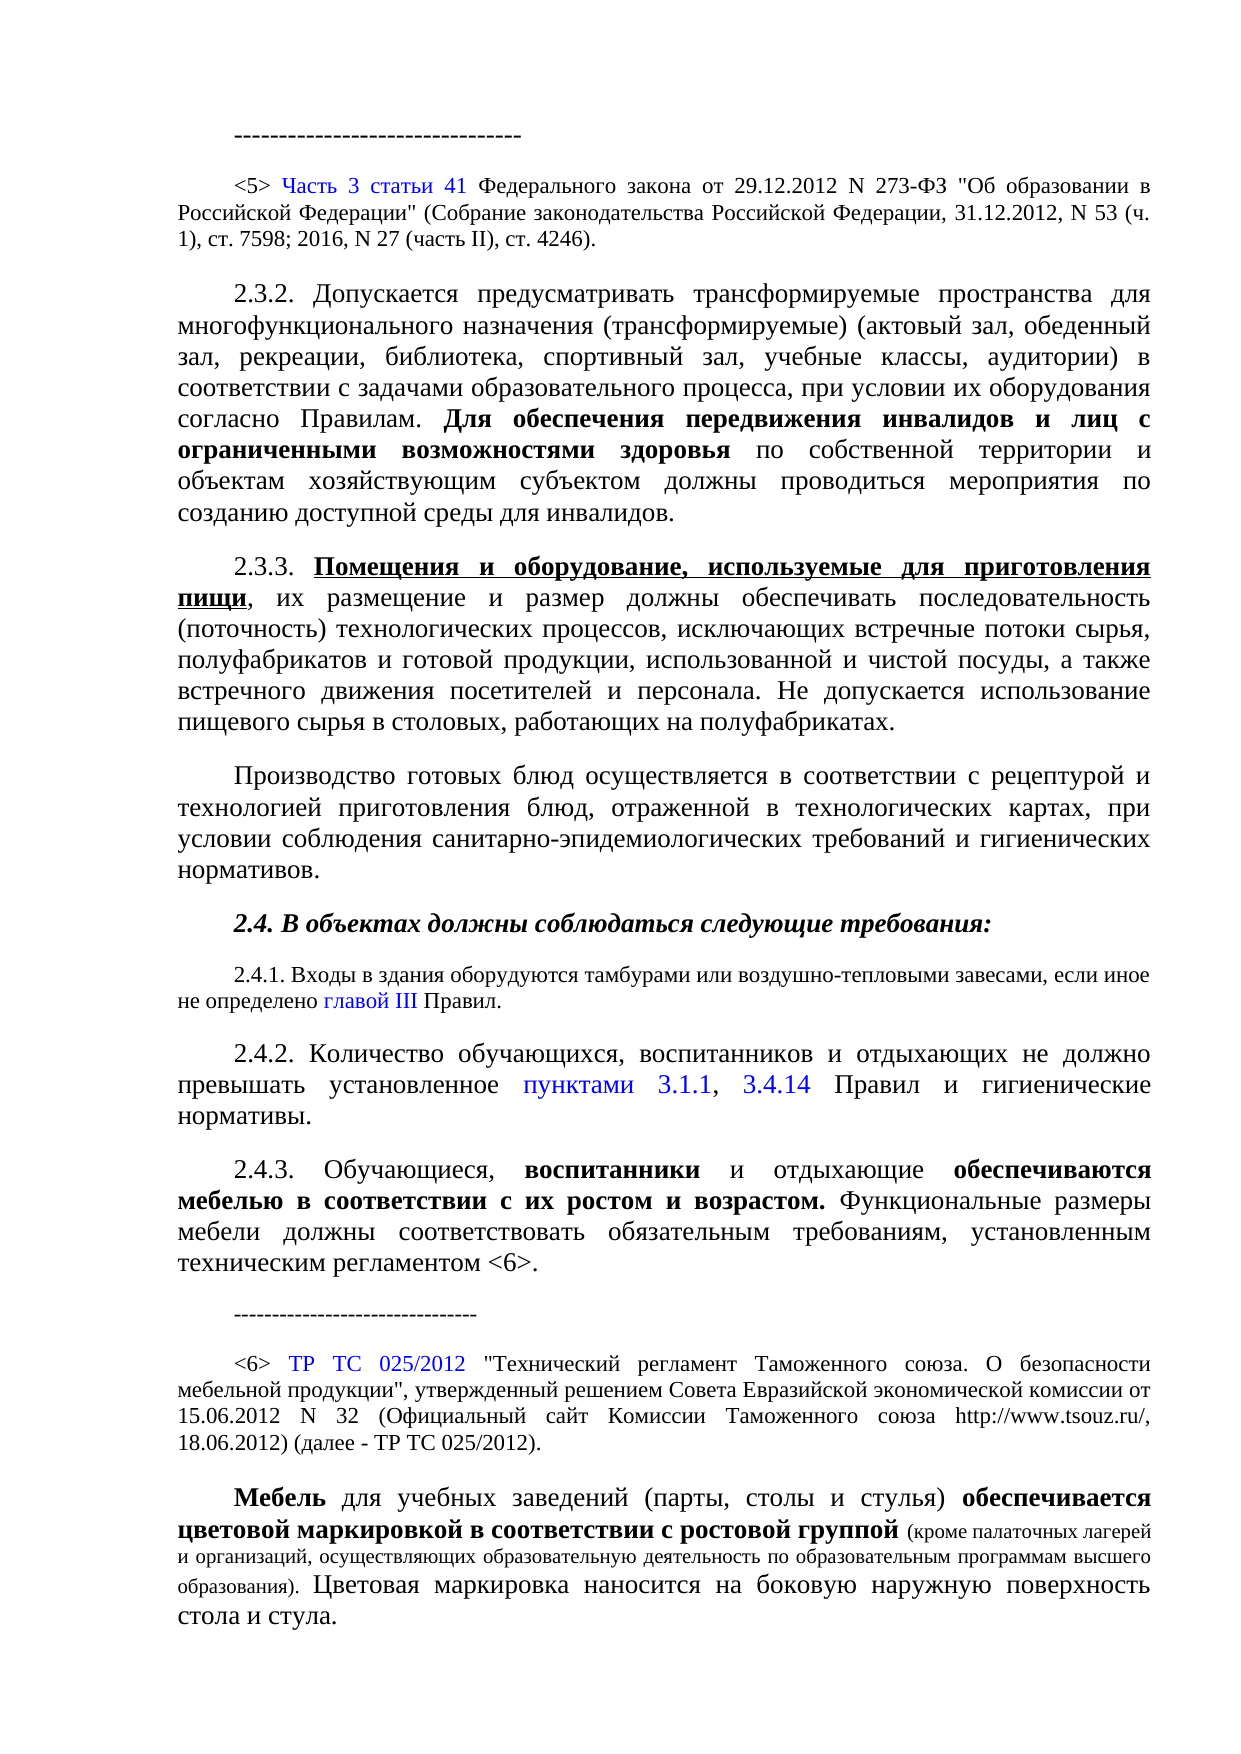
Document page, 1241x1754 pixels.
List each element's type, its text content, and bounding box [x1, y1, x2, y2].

text -------------------------------- [177, 118, 1152, 149]
text 2.3.2. Допускается предусматривать трансформируемые пространства для многофункционального назначения (трансформируемые) (актовый зал, обеденный зал, рекреации, библиотека, спортивный зал, учебные классы, аудитории) в соответствии с задачами образовательного процесса, при условии их оборудования согласно Правилам. Для обеспечения передвижения инвалидов и лиц с ограниченными возможностями здоровья по собственной территории и объектам хозяйствующим субъектом должны проводиться мероприятия по созданию доступной среды для инвалидов. [177, 278, 1152, 527]
text Мебель для учебных заведений (парты, столы и стулья) обеспечивается цветовой маркировкой в соответствии с ростовой группой (кроме палаточных лагерей и организаций, осуществляющих образовательную деятельность по образовательным программам высшего образования). Цветовая маркировка наносится на боковую наружную поверхность стола и стула. [177, 1482, 1152, 1630]
text 2.4.2. Количество обучающихся, воспитанников и отдыхающих не должно превышать установленное пунктами 3.1.1, 3.4.14 Правил и гигиенические нормативы. [177, 1037, 1152, 1130]
text 2.4.1. Входы в здания оборудуются тамбурами или воздушно-тепловыми завесами, если иное не определено главой III Правил. [177, 961, 1152, 1014]
text <6> ТР ТС 025/2012 "Технический регламент Таможенного союза. О безопасности мебельной продукции", утвержденный решением Совета Евразийской экономической комиссии от 15.06.2012 N 32 (Официальный сайт Комиссии Таможенного союза http://www.tsouz.ru/, 18.06.2012) (далее - ТР ТС 025/2012). [177, 1350, 1152, 1455]
text Производство готовых блюд осуществляется в соответствии с рецептурой и технологией приготовления блюд, отраженной в технологических картах, при условии соблюдения санитарно-эпидемиологических требований и гигиенических нормативов. [177, 759, 1152, 884]
text <5> Часть 3 статьи 41 Федерального закона от 29.12.2012 N 273-ФЗ "Об образовании в Российской Федерации" (Собрание законодательства Российской Федерации, 31.12.2012, N 53 (ч. 1), ст. 7598; 2016, N 27 (часть II), ст. 4246). [177, 172, 1152, 251]
text 2.4.3. Обучающиеся, воспитанники и отдыхающие обеспечиваются мебелью в соответствии с их ростом и возрастом. Функциональные размеры мебели должны соответствовать обязательным требованиям, установленным техническим регламентом <6>. [177, 1153, 1152, 1278]
text 2.4. В объектах должны соблюдаться следующие требования: [177, 907, 1152, 938]
text 2.3.3. Помещения и оборудование, используемые для приготовления пищи, их размещение и размер должны обеспечивать последовательность (поточность) технологических процессов, исключающих встречные потоки сырья, полуфабрикатов и готовой продукции, использованной и чистой посуды, а также встречного движения посетителей и персонала. Не допускается использование пищевого сырья в столовых, работающих на полуфабрикатах. [177, 550, 1152, 737]
text -------------------------------- [177, 1301, 1152, 1327]
